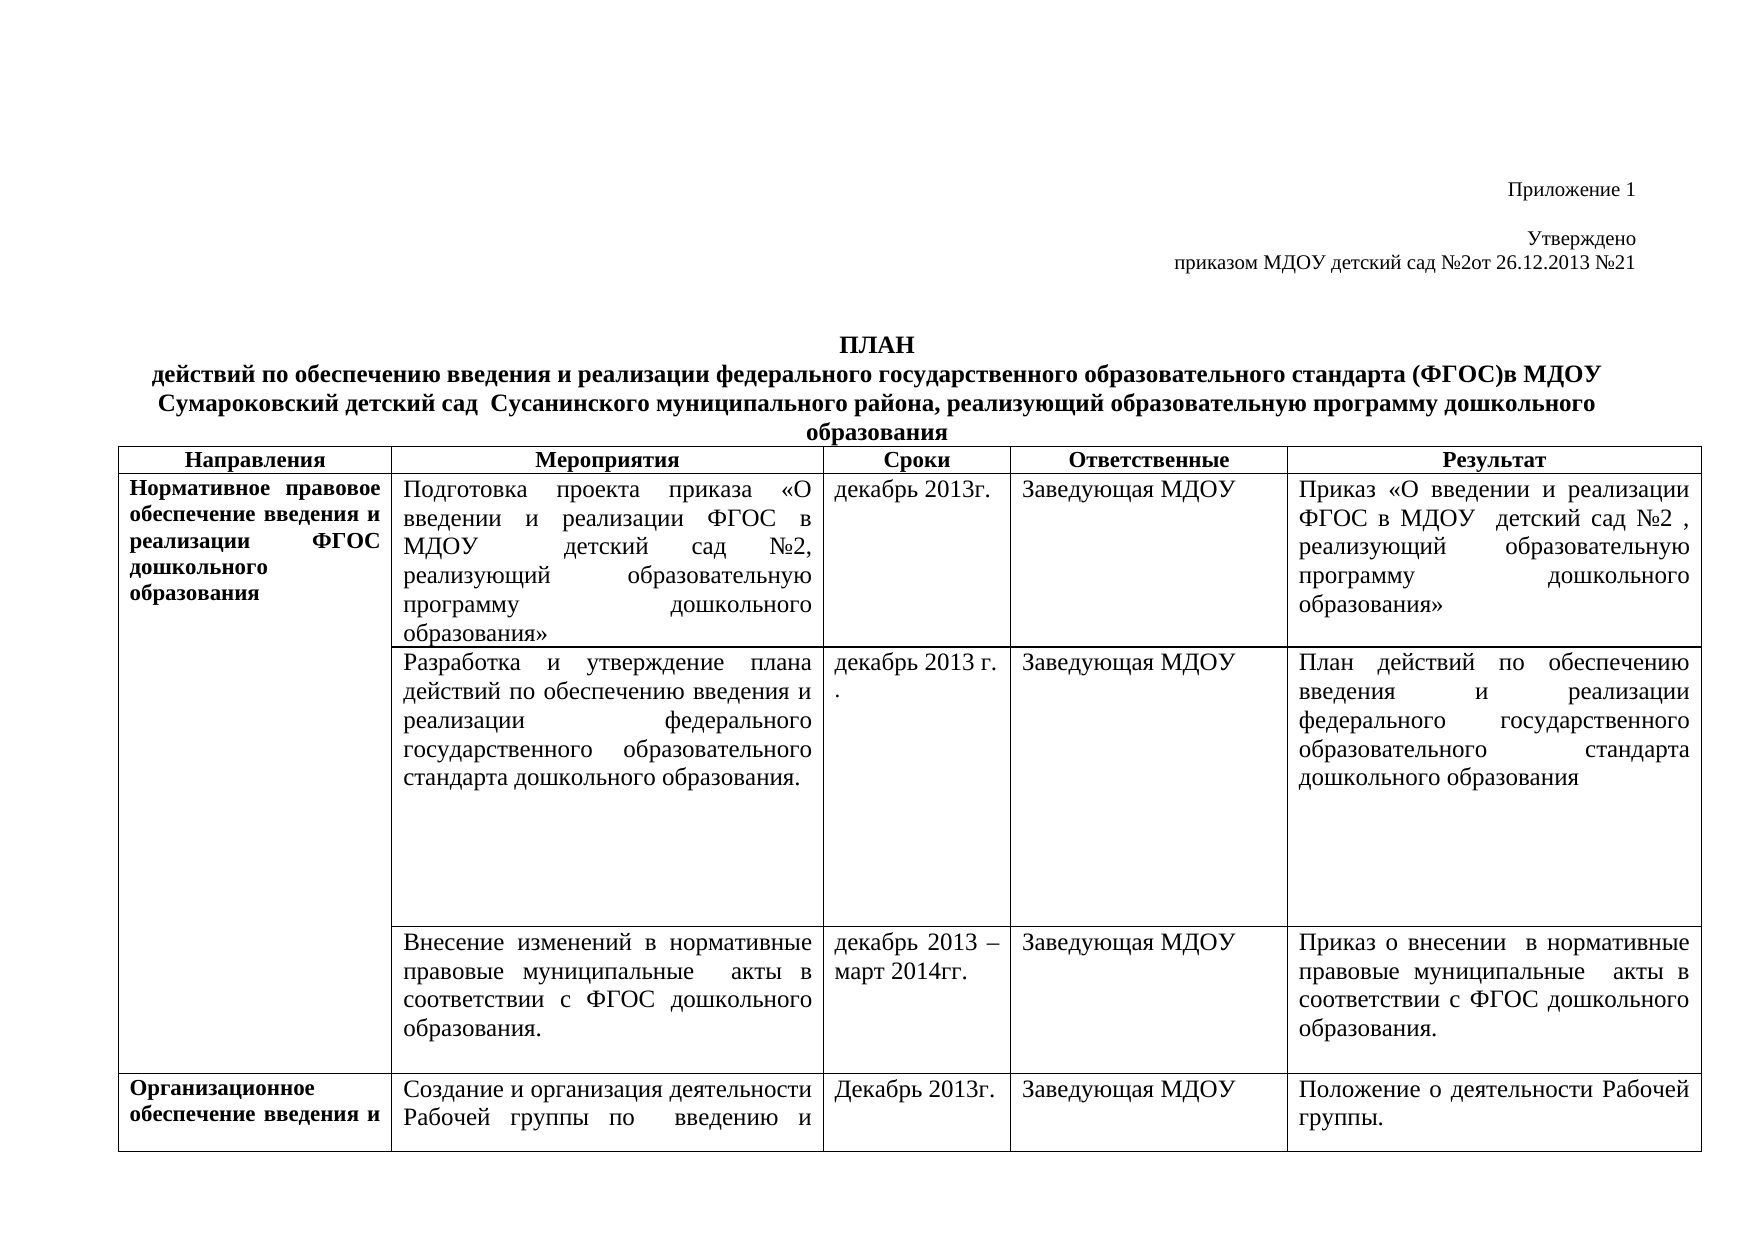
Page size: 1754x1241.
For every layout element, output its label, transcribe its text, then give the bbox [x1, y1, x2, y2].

table_header Сроки [824, 447, 1010, 473]
table_cell Заведующая МДОУ [1011, 648, 1287, 926]
table_cell Подготовка проекта приказа «О введении и реализации ФГОС в МДОУ детский сад №2, реализующий образовательную программу дошкольного образования» [392, 474, 823, 646]
table_cell Приказ о внесении в нормативные правовые муниципальные акты в соответствии с ФГОС дошкольного образования. [1288, 927, 1701, 1073]
table_cell Заведующая МДОУ [1011, 1074, 1287, 1151]
table_header Мероприятия [392, 447, 823, 473]
table_cell Декабрь 2013г. [824, 1074, 1010, 1151]
table_cell декабрь 2013 г. . [824, 648, 1010, 926]
table_cell Заведующая МДОУ [1011, 474, 1287, 646]
table_header Ответственные [1011, 447, 1287, 473]
text Приложение 1 [118, 177, 1636, 201]
table_header Результат [1288, 447, 1701, 473]
table_cell декабрь 2013 – март 2014гг. [824, 927, 1010, 1073]
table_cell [119, 1074, 391, 1151]
table_cell Нормативное правовое обеспечение введения и реализации ФГОС дошкольного образования [119, 474, 391, 1073]
table_cell План действий по обеспечению введения и реализации федерального государственного образовательного стандарта дошкольного образования [1288, 648, 1701, 926]
table_cell Внесение изменений в нормативные правовые муниципальные акты в соответствии с ФГОС дошкольного образования. [392, 927, 823, 1073]
table_cell Приказ «О введении и реализации ФГОС в МДОУ детский сад №2 , реализующий образовательную программу дошкольного образования» [1288, 474, 1701, 646]
table_header Направления [119, 447, 391, 473]
text приказом МДОУ детский сад №2от 26.12.2013 №21 [118, 250, 1636, 274]
text Утверждено [118, 226, 1636, 250]
table_cell Заведующая МДОУ [1011, 927, 1287, 1073]
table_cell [1288, 1074, 1701, 1151]
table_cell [392, 1074, 823, 1151]
text действий по обеспечению введения и реализации федерального государственного образовательного стандарта (ФГОС)в МДОУ Сумароковский детский сад Сусанинского муниципального района, реализующий образовательную программу дошкольного образования [118, 359, 1636, 446]
text ПЛАН [118, 331, 1636, 359]
table_cell декабрь 2013г. [824, 474, 1010, 646]
table_cell Разработка и утверждение плана действий по обеспечению введения и реализации федерального государственного образовательного стандарта дошкольного образования. [392, 648, 823, 926]
